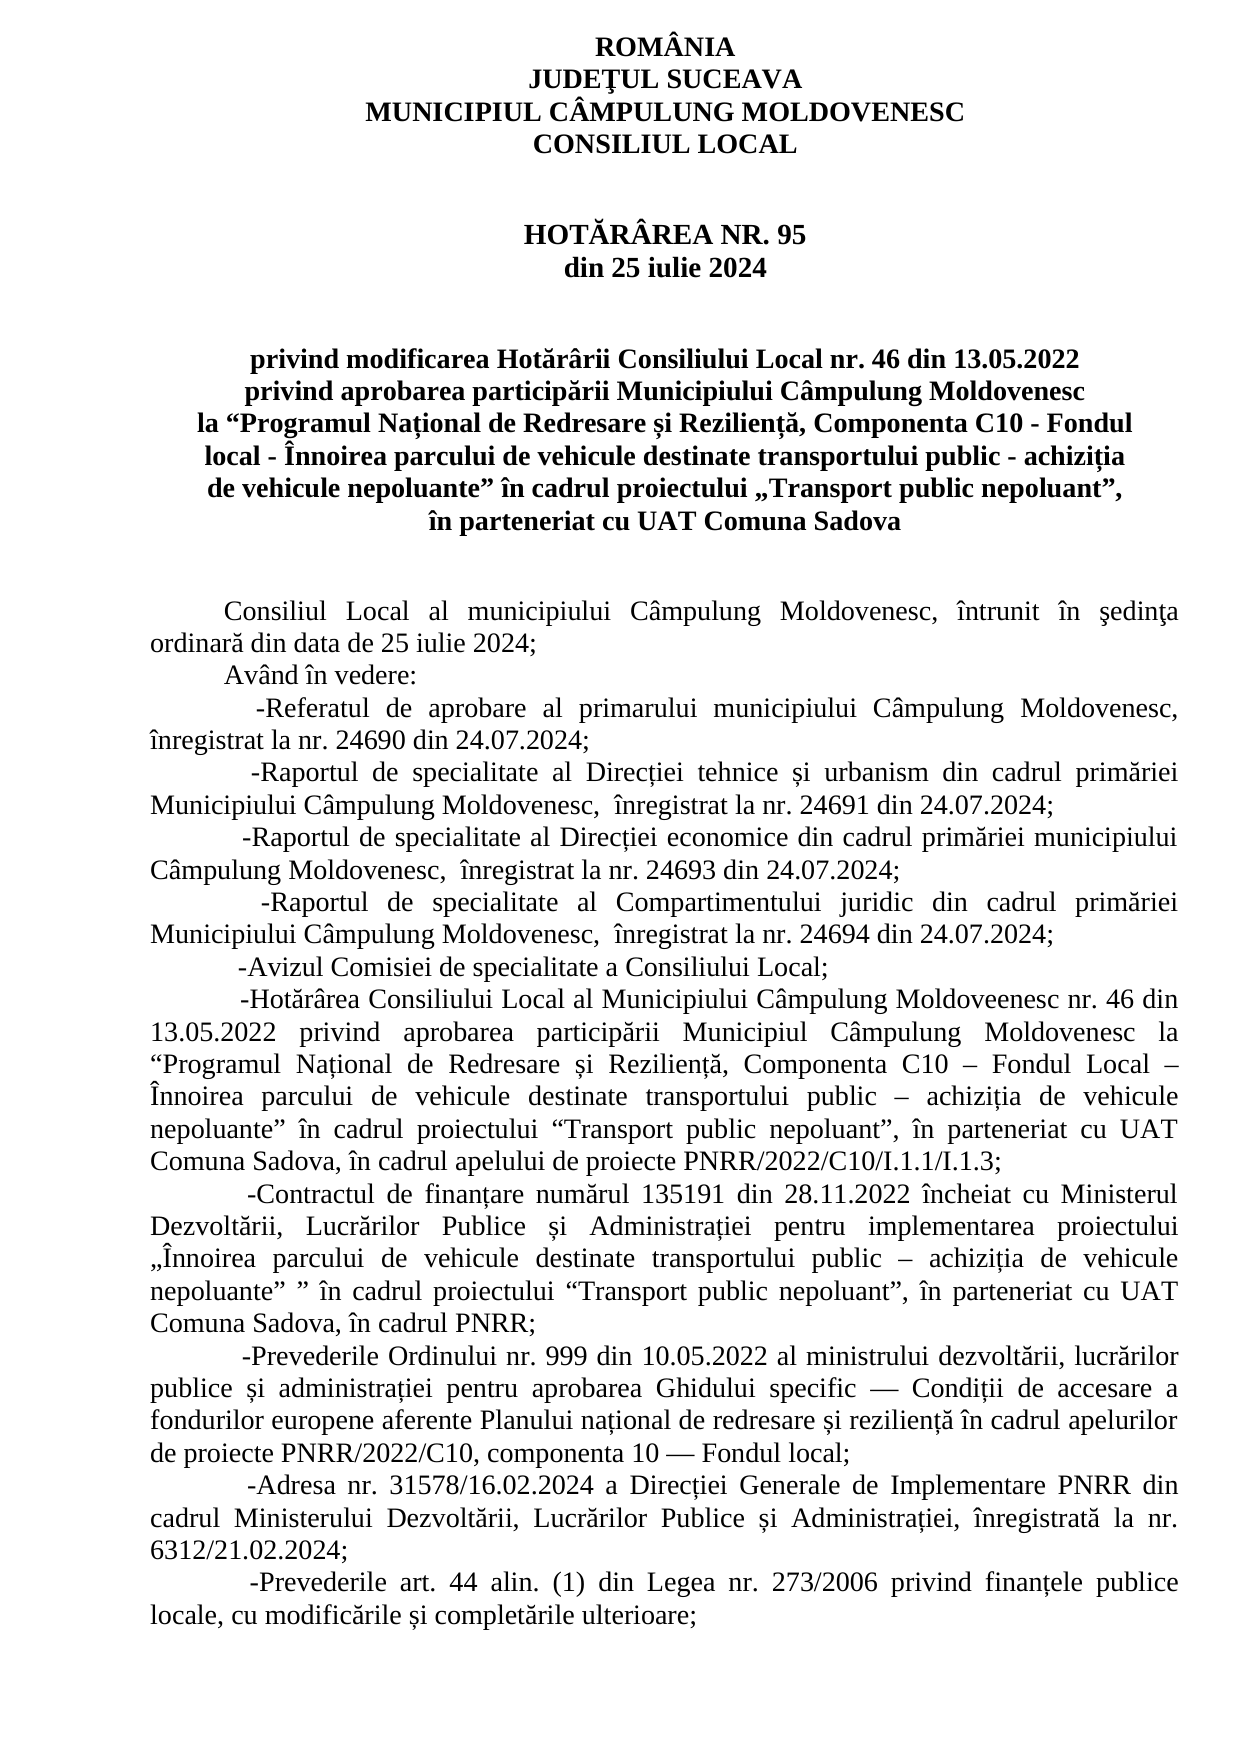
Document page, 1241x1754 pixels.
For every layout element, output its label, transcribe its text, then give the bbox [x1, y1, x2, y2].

text local - Înnoirea parcului de vehicule destinate transportului public - achiziția [150, 439, 1180, 471]
text CONSILIUL LOCAL [150, 127, 1180, 159]
text privind aprobarea participării Municipiului Câmpulung Moldovenesc [150, 374, 1180, 406]
text -Adresa nr. 31578/16.02.2024 a Direcției Generale de Implementare PNRR din cadrul Ministerului Dezvoltării, Lucrărilor Publice și Administrației, înregistrată la nr. 6312/21.02.2024; [150, 1468, 1180, 1565]
text Consiliul Local al municipiului Câmpulung Moldovenesc, întrunit în şedinţa ordinară din data de 25 iulie 2024; [150, 593, 1180, 658]
text -Prevederile art. 44 alin. (1) din Legea nr. 273/2006 privind finanțele publice locale, cu modificările și completările ulterioare; [150, 1565, 1180, 1630]
text de vehicule nepoluante” în cadrul proiectului „Transport public nepoluant”, [150, 471, 1180, 504]
text -Referatul de aprobare al primarului municipiului Câmpulung Moldovenesc, înregistrat la nr. 24690 din 24.07.2024; [150, 691, 1180, 756]
text -Avizul Comisiei de specialitate a Consiliului Local; [150, 950, 1180, 982]
text -Raportul de specialitate al Direcției tehnice și urbanism din cadrul primăriei Municipiului Câmpulung Moldovenesc, înregistrat la nr. 24691 din 24.07.2024; [150, 756, 1180, 820]
text -Raportul de specialitate al Direcției economice din cadrul primăriei municipiului Câmpulung Moldovenesc, înregistrat la nr. 24693 din 24.07.2024; [150, 820, 1180, 885]
text -Prevederile Ordinului nr. 999 din 10.05.2022 al ministrului dezvoltării, lucrărilor publice și administrației pentru aprobarea Ghidului specific — Condiții de accesare a fondurilor europene aferente Planului național de redresare și reziliență în cadrul apelurilor de proiecte PNRR/2022/C10, componenta 10 — Fondul local; [150, 1339, 1180, 1468]
text -Contractul de finanțare numărul 135191 din 28.11.2022 încheiat cu Ministerul Dezvoltării, Lucrărilor Publice și Administrației pentru implementarea proiectului „Înnoirea parcului de vehicule destinate transportului public – achiziția de vehicule nepoluante” ” în cadrul proiectului “Transport public nepoluant”, în parteneriat cu UAT Comuna Sadova, în cadrul PNRR; [150, 1177, 1180, 1339]
text Având în vedere: [150, 658, 1180, 691]
text -Raportul de specialitate al Compartimentului juridic din cadrul primăriei Municipiului Câmpulung Moldovenesc, înregistrat la nr. 24694 din 24.07.2024; [150, 885, 1180, 950]
text HOTĂRÂREA NR. 95 [150, 217, 1180, 251]
text -Hotărârea Consiliului Local al Municipiului Câmpulung Moldoveenesc nr. 46 din 13.05.2022 privind aprobarea participării Municipiul Câmpulung Moldovenesc la “Programul Național de Redresare și Reziliență, Componenta C10 – Fondul Local – Înnoirea parcului de vehicule destinate transportului public – achiziția de vehicule nepoluante” în cadrul proiectului “Transport public nepoluant”, în parteneriat cu UAT Comuna Sadova, în cadrul apelului de proiecte PNRR/2022/C10/I.1.1/I.1.3; [150, 982, 1180, 1177]
text la “Programul Național de Redresare și Reziliență, Componenta C10 - Fondul [150, 406, 1180, 439]
text în parteneriat cu UAT Comuna Sadova [150, 504, 1180, 536]
text din 25 iulie 2024 [150, 251, 1180, 284]
text MUNICIPIUL CÂMPULUNG MOLDOVENESC [150, 95, 1180, 127]
text privind modificarea Hotărârii Consiliului Local nr. 46 din 13.05.2022 [150, 342, 1180, 374]
text JUDEŢUL SUCEAVA [150, 62, 1180, 95]
text ROMÂNIA [150, 30, 1180, 62]
